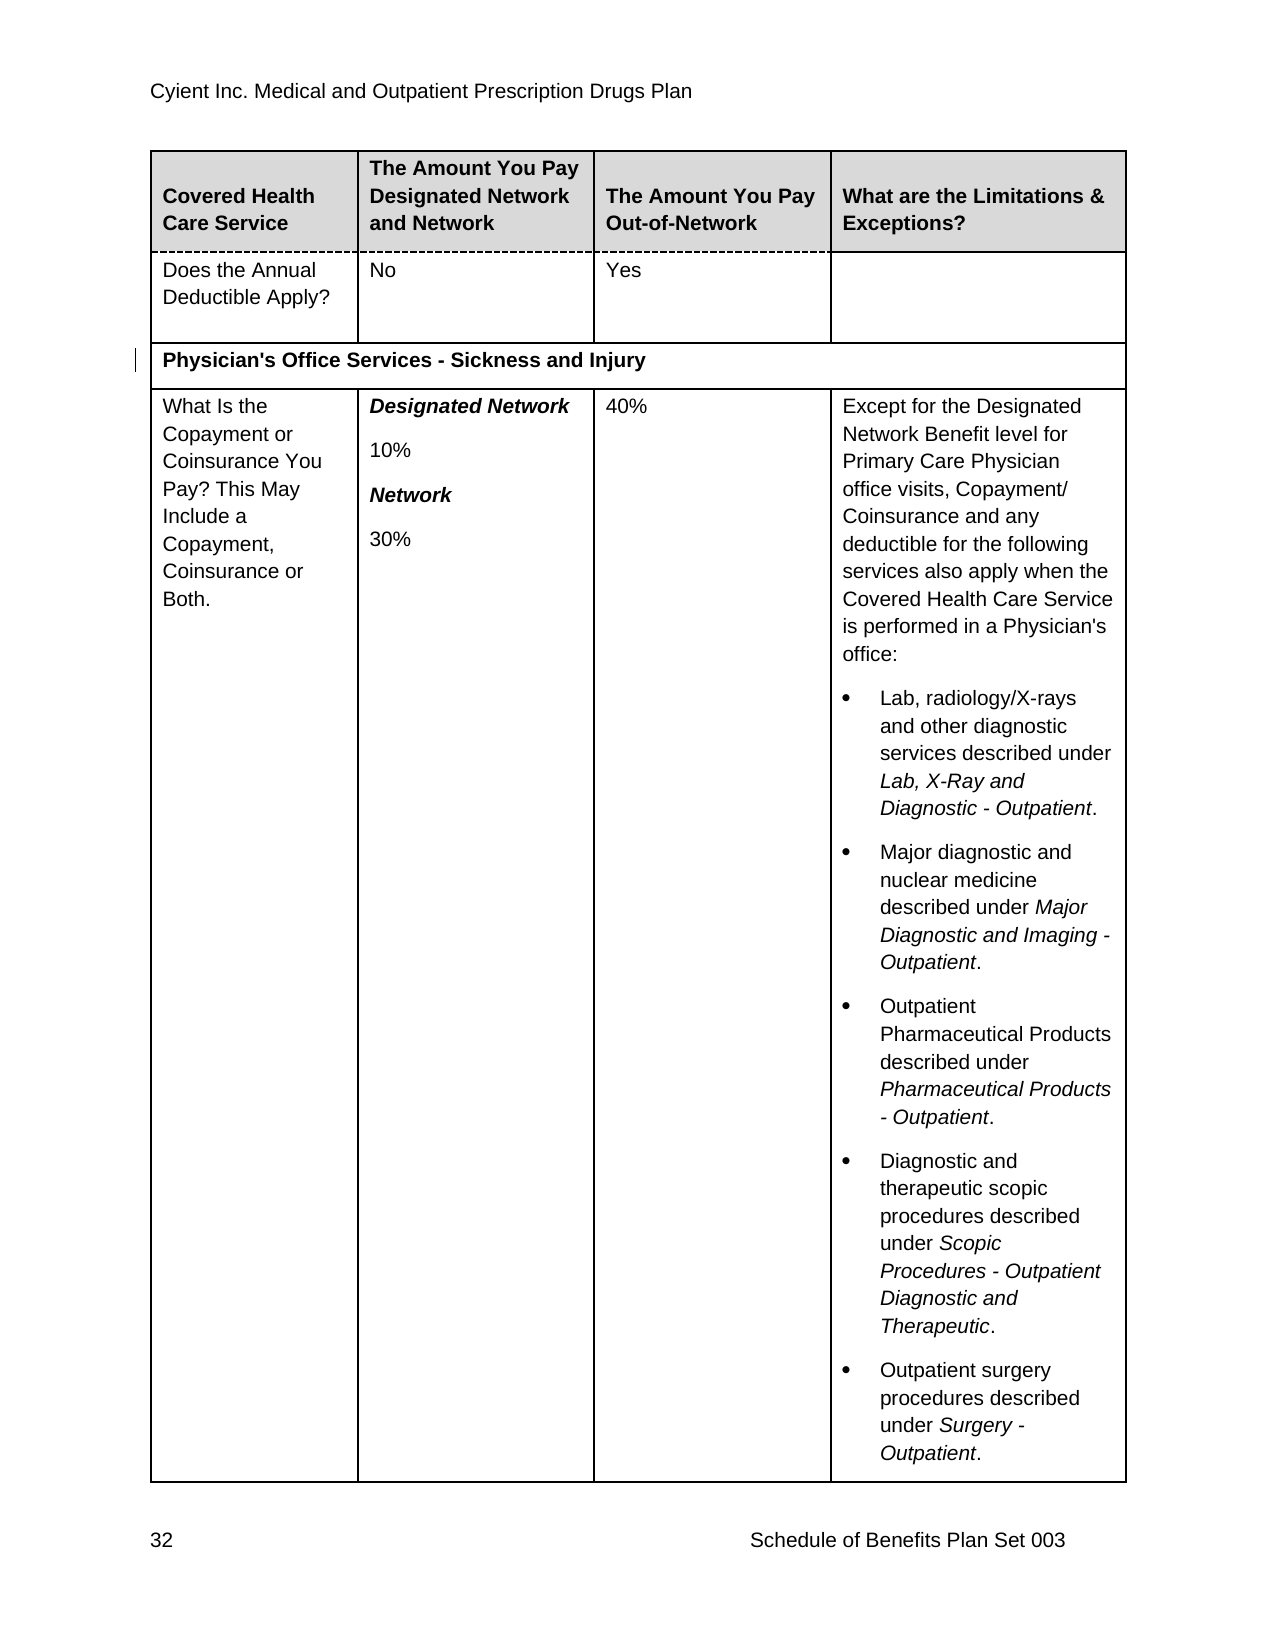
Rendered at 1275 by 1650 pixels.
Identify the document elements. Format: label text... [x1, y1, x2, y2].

table_header What are the Limitations & Exceptions? [832, 152, 1125, 251]
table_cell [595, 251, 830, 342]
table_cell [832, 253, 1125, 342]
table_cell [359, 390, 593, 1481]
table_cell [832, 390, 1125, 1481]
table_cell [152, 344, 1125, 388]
table_header The Amount You Pay Out-of-Network [595, 152, 830, 251]
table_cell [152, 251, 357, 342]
table_header Covered Health Care Service [152, 152, 357, 251]
table_header The Amount You Pay Designated Network and Network [359, 152, 593, 251]
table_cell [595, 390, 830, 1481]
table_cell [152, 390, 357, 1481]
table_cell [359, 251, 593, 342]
